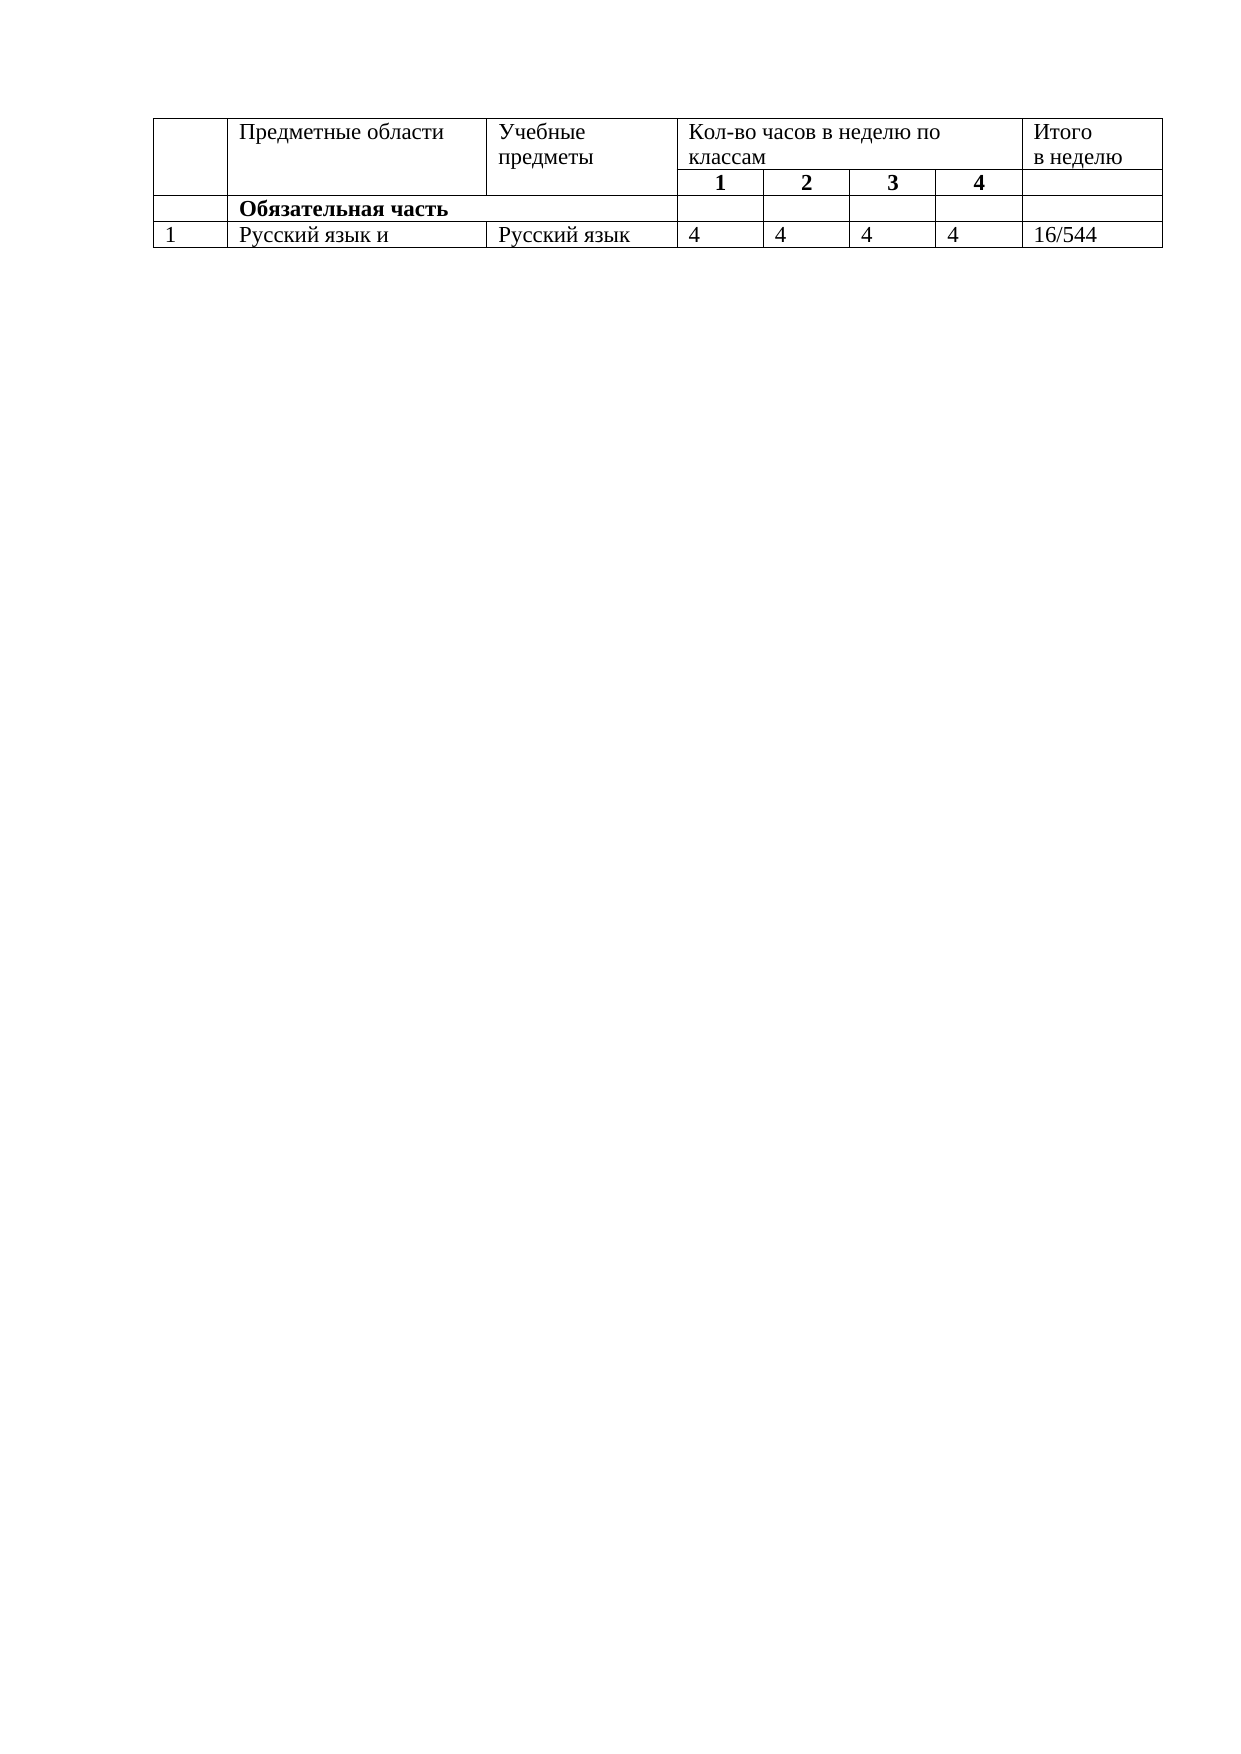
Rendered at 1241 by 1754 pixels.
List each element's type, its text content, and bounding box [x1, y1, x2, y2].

table_cell 4 [678, 222, 763, 247]
table_cell 1 [154, 222, 227, 247]
table_cell 4 [850, 222, 935, 247]
table_cell [678, 196, 763, 221]
table_cell Обязательная часть [228, 196, 677, 221]
table_cell Русский язык и литературное чтение [228, 222, 486, 247]
table_cell [850, 196, 935, 221]
table_cell [1023, 170, 1033, 195]
table_header Предметные области [228, 119, 486, 195]
table_cell 16/544 [1023, 222, 1162, 247]
table_cell [1152, 170, 1162, 195]
table_header Учебные предметы [487, 119, 677, 195]
table_cell [936, 196, 1022, 221]
table_header Итого в неделю [1023, 119, 1162, 169]
table_cell [154, 196, 227, 221]
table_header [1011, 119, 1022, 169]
table_header [154, 119, 227, 195]
table_cell 4 [764, 222, 849, 247]
table_cell [1023, 196, 1162, 221]
table_cell [764, 196, 849, 221]
table_cell Русский язык [487, 222, 677, 247]
table_cell 4 [936, 222, 1022, 247]
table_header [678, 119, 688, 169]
